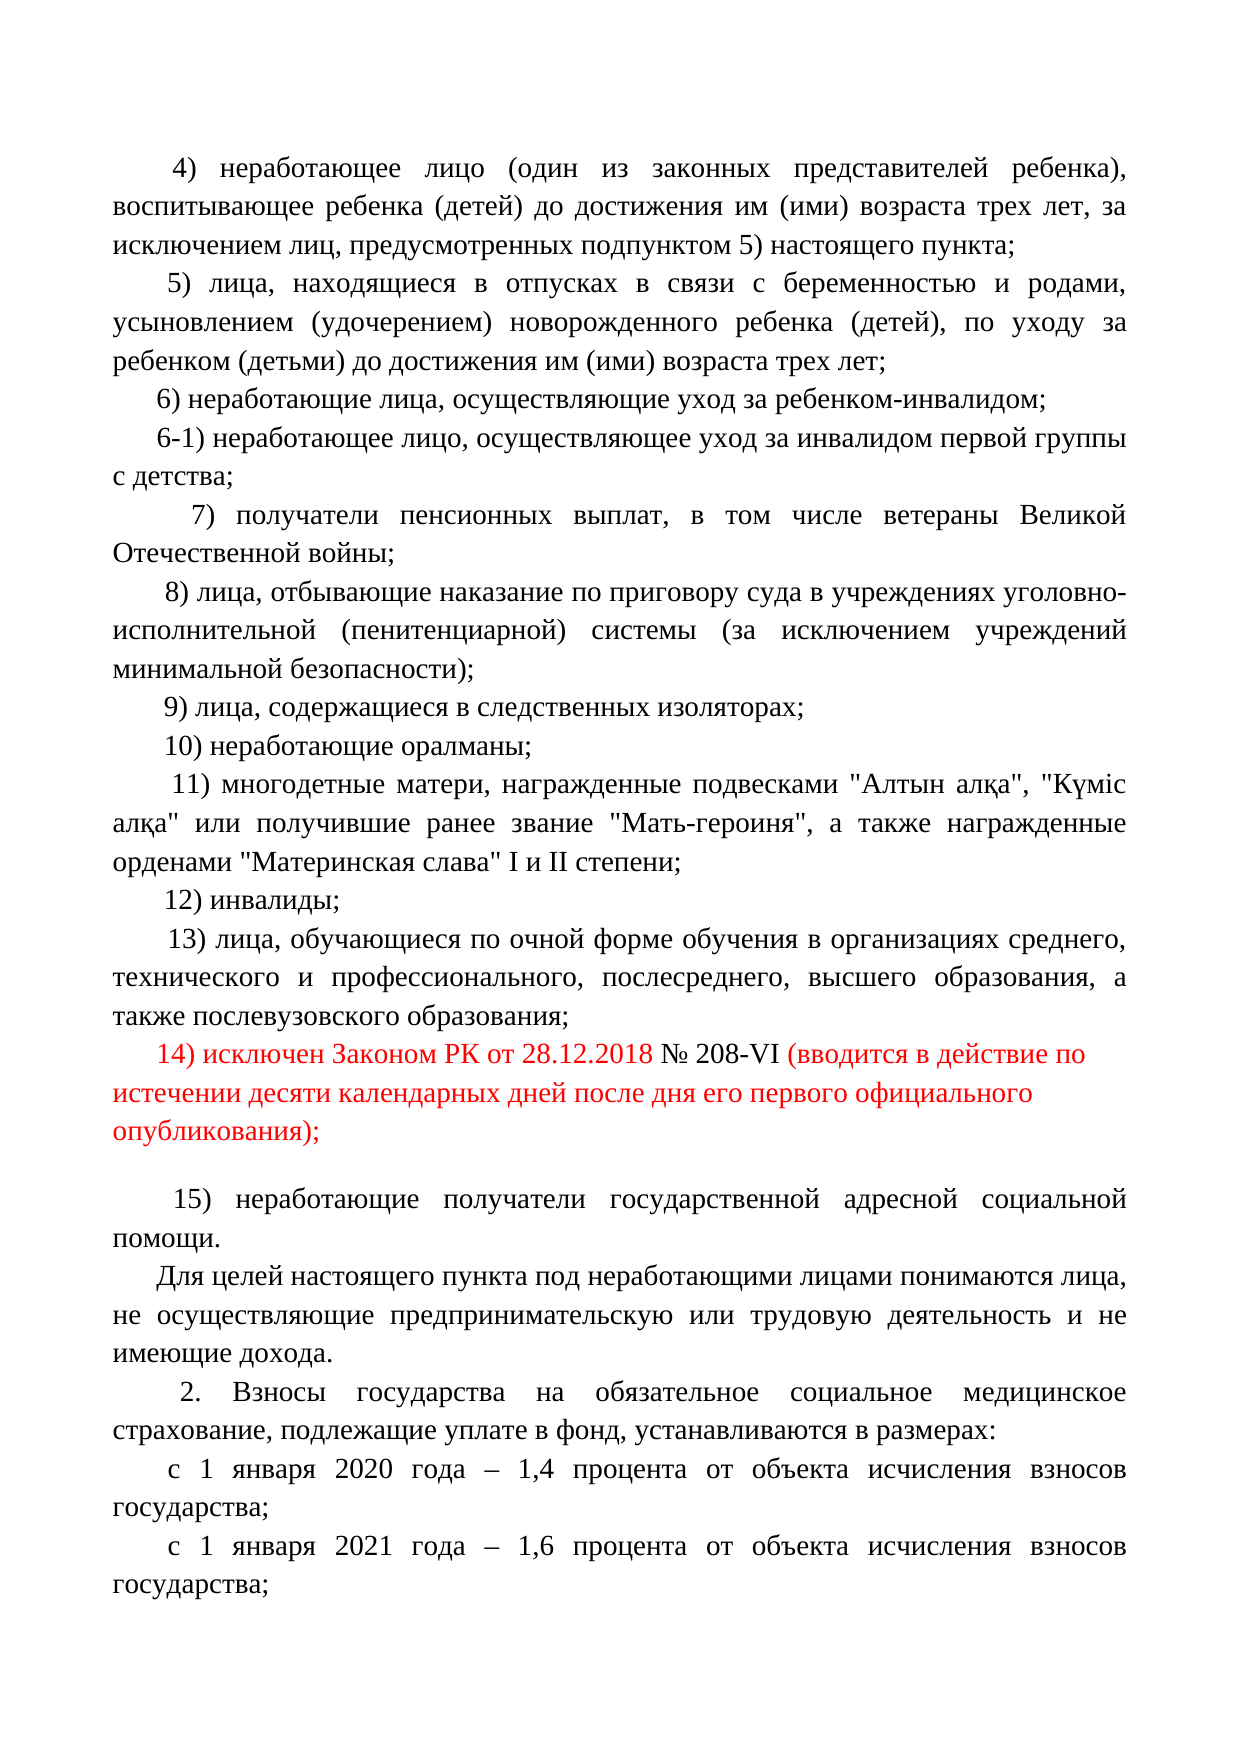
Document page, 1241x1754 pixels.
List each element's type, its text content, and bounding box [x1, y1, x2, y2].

text 9) лица, содержащиеся в следственных изоляторах; [112, 689, 1128, 723]
text 6) неработающие лица, осуществляющие уход за ребенком-инвалидом; [112, 381, 1128, 415]
text с 1 января 2021 года – 1,6 процента от объекта исчисления взносов государства; [112, 1528, 1128, 1600]
text с 1 января 2020 года – 1,4 процента от объекта исчисления взносов государства; [112, 1451, 1128, 1523]
text 6-1) неработающее лицо, осуществляющее уход за инвалидом первой группы с детства; [112, 420, 1128, 492]
text 5) лица, находящиеся в отпусках в связи с беременностью и родами, усыновлением (удочерением) новорожденного ребенка (детей), по уходу за ребенком (детьми) до достижения им (ими) возраста трех лет; [112, 266, 1128, 376]
text 7) получатели пенсионных выплат, в том числе ветераны Великой Отечественной войны; [112, 497, 1128, 569]
text 13) лица, обучающиеся по очной форме обучения в организациях среднего, технического и профессионального, послесреднего, высшего образования, а также послевузовского образования; [112, 921, 1128, 1031]
text Для целей настоящего пункта под неработающими лицами понимаются лица, не осуществляющие предпринимательскую или трудовую деятельность и не имеющие дохода. [112, 1258, 1128, 1369]
text 12) инвалиды; [112, 882, 1128, 916]
text 8) лица, отбывающие наказание по приговору суда в учреждениях уголовно-исполнительной (пенитенциарной) системы (за исключением учреждений минимальной безопасности); [112, 574, 1128, 684]
text 4) неработающее лицо (один из законных представителей ребенка), воспитывающее ребенка (детей) до достижения им (ими) возраста трех лет, за исключением лиц, предусмотренных подпунктом 5) настоящего пункта; [112, 150, 1128, 261]
text 11) многодетные матери, награжденные подвесками "Алтын алқа", "Күміс алқа" или получившие ранее звание "Мать-героиня", а также награжденные орденами "Материнская слава" I и II степени; [112, 767, 1128, 877]
text 14) исключен Законом РК от 28.12.2018 № 208-VI (вводится в действие по истечении десяти календарных дней после дня его первого официального опубликования); [112, 1036, 1128, 1177]
text 15) неработающие получатели государственной адресной социальной помощи. [112, 1181, 1128, 1253]
text 2. Взносы государства на обязательное социальное медицинское страхование, подлежащие уплате в фонд, устанавливаются в размерах: [112, 1374, 1128, 1446]
text 10) неработающие оралманы; [112, 728, 1128, 762]
